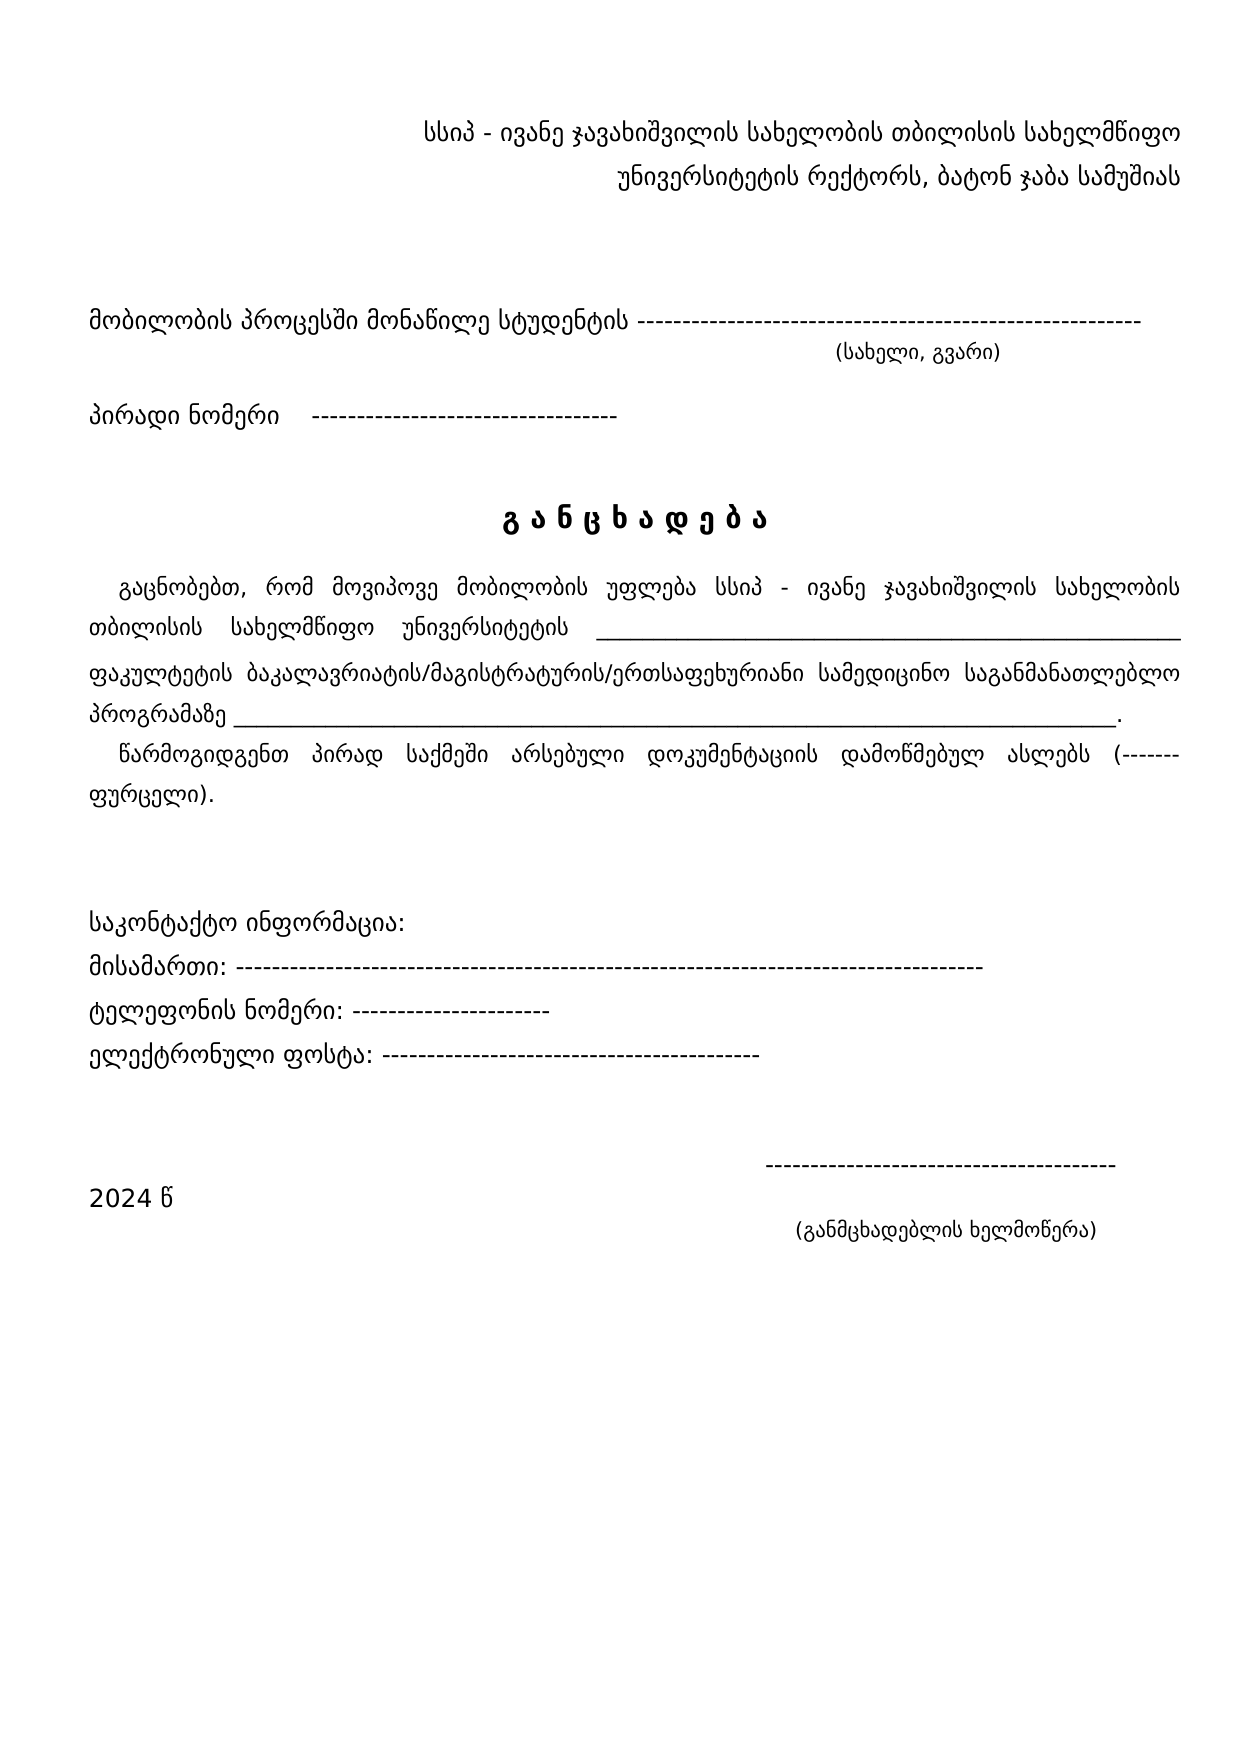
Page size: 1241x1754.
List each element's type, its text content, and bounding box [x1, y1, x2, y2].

text --------------------------------------- 2024 წ [89, 1151, 1181, 1213]
text (სახელი, გვარი) [89, 340, 1181, 364]
text წარმოგიდგენთ პირად საქმეში არსებული დოკუმენტაციის დამოწმებულ ასლებს (------- ფურცელი). [89, 741, 1181, 808]
text (განმცხადებლის ხელმოწერა) [89, 1218, 1181, 1242]
text საკონტაქტო ინფორმაცია: [89, 909, 1181, 938]
text გ ა ნ ც ხ ა დ ე ბ ა [89, 502, 1181, 536]
text უნივერსიტეტის რექტორს, ბატონ ჯაბა სამუშიას [89, 162, 1181, 191]
text პირადი ნომერი ---------------------------------- [89, 401, 1181, 430]
text გაცნობებთ, რომ მოვიპოვე მობილობის უფლება სსიპ - ივანე ჯავახიშვილის სახელობის თბილისის სახელმწიფო უნივერსიტეტის ___________________________________________________ ფაკულტეტის ბაკალავრიატის/მაგისტრატურის/ერთსაფეხურიანი სამედიცინო საგანმანათლებლო პროგრამაზე _____________________________________________________________________________. [89, 574, 1181, 728]
text ელექტრონული ფოსტა: ------------------------------------------ [89, 1040, 1181, 1069]
text ტელეფონის ნომერი: ---------------------- [89, 996, 1181, 1025]
text სსიპ - ივანე ჯავახიშვილის სახელობის თბილისის სახელმწიფო [89, 118, 1181, 147]
text მობილობის პროცესში მონაწილე სტუდენტის -------------------------------------------------------- [89, 306, 1181, 335]
text მისამართი: ----------------------------------------------------------------------------------- [89, 952, 1181, 982]
